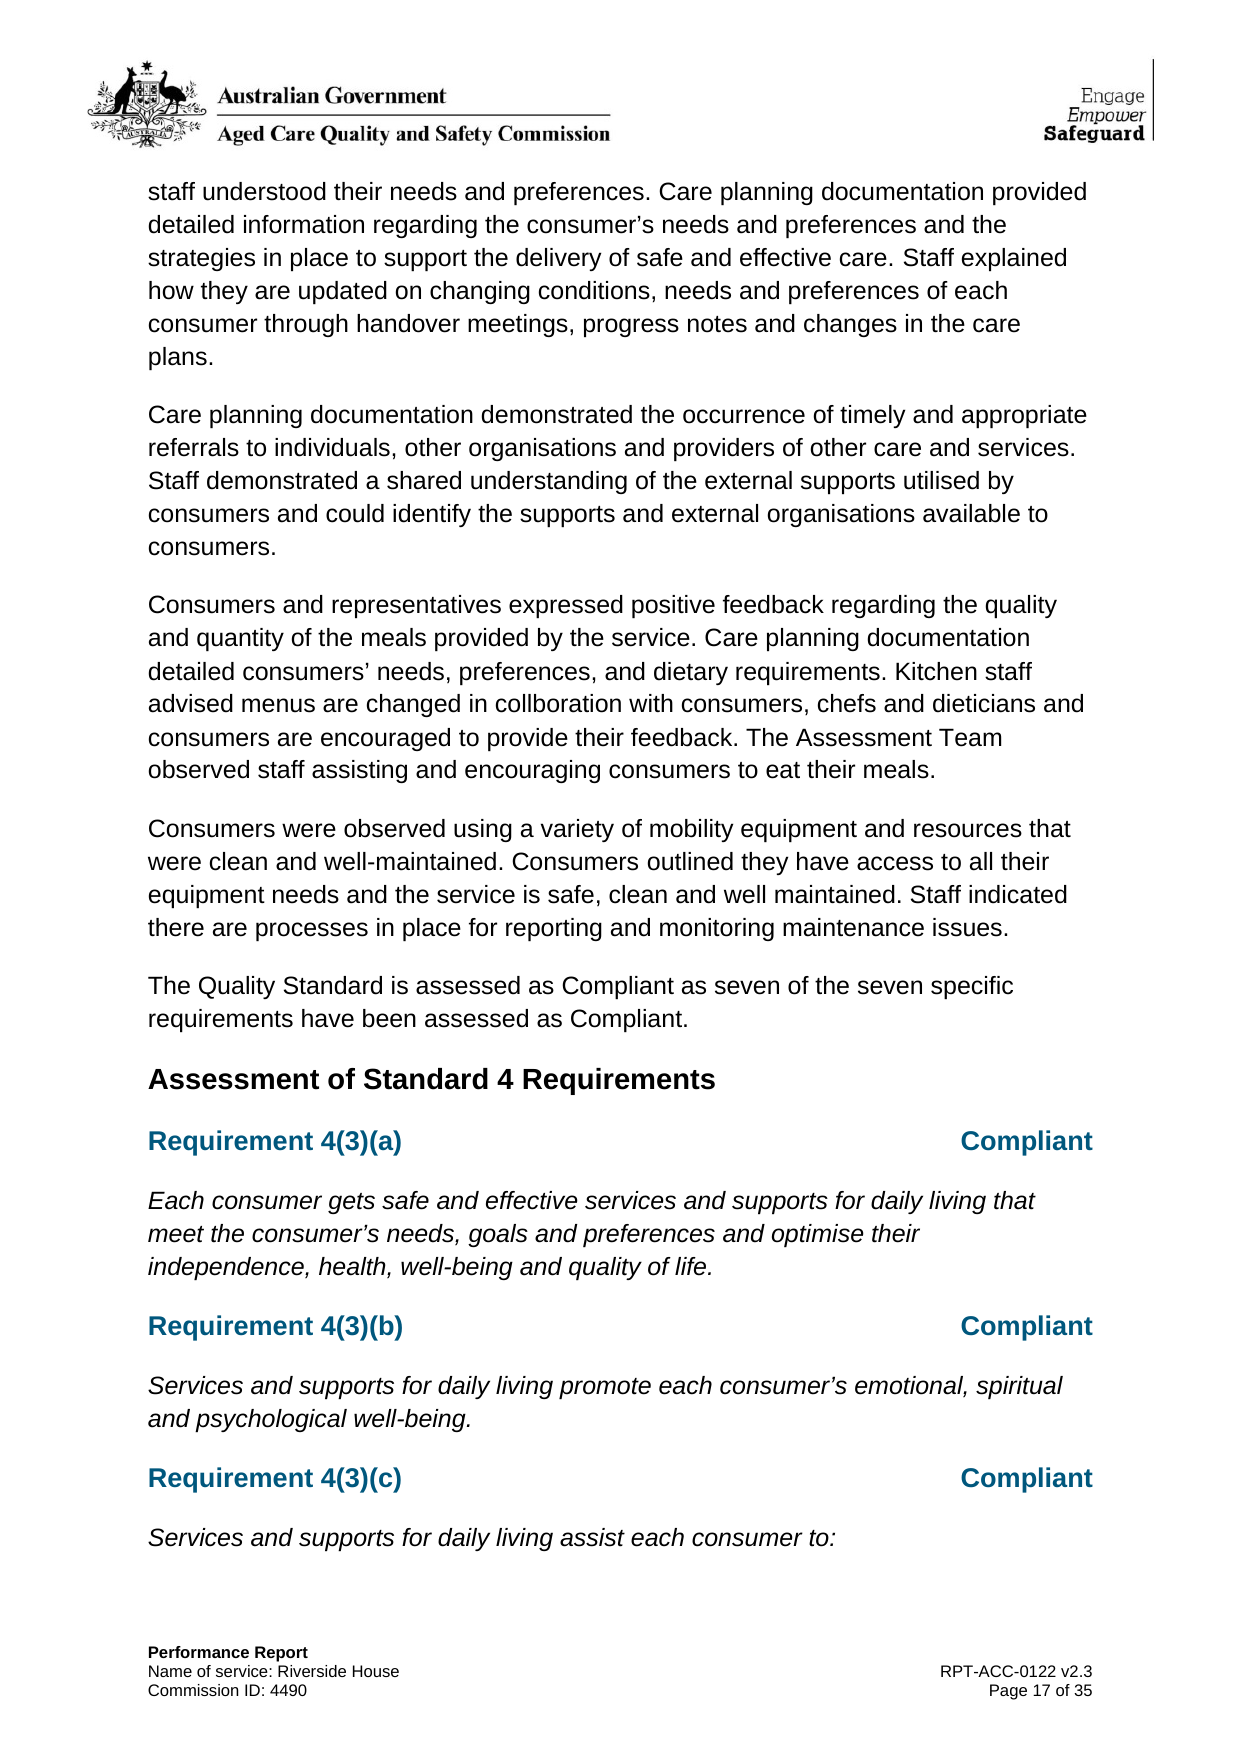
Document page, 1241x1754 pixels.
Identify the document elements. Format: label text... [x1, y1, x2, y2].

text Care planning documentation demonstrated the occurrence of timely and appropriate referrals to individuals, other organisations and providers of other care and services. Staff demonstrated a shared understanding of the external supports utilised by consumers and could identify the supports and external organisations available to consumers. [148, 400, 1092, 561]
subtitle Requirement 4(3)(c) Compliant [148, 1462, 1092, 1493]
text The Quality Standard is assessed as Compliant as seven of the seven specific requirements have been assessed as Compliant. [148, 971, 1092, 1032]
subtitle Requirement 4(3)(b) Compliant [148, 1310, 1092, 1341]
text Consumers and representatives expressed positive feedback regarding the quality and quantity of the meals provided by the service. Care planning documentation detailed consumers’ needs, preferences, and dietary requirements. Kitchen staff advised menus are changed in collboration with consumers, chefs and dieticians and consumers are encouraged to provide their feedback. The Assessment Team observed staff assisting and encouraging consumers to eat their meals. [148, 590, 1092, 784]
picture [1, 0, 1241, 169]
text Each consumer gets safe and effective services and supports for daily living that meet the consumer’s needs, goals and preferences and optimise their independence, health, well-being and quality of life. [148, 1186, 1092, 1281]
subtitle Requirement 4(3)(a) Compliant [148, 1125, 1092, 1156]
subtitle Assessment of Standard 4 Requirements [148, 1062, 1092, 1095]
text Services and supports for daily living assist each consumer to: [148, 1523, 1092, 1552]
text Consumers were observed using a variety of mobility equipment and resources that were clean and well-maintained. Consumers outlined they have access to all their equipment needs and the service is safe, clean and well maintained. Staff indicated there are processes in place for reporting and monitoring maintenance issues. [148, 813, 1092, 941]
text Services and supports for daily living promote each consumer’s emotional, spiritual and psychological well-being. [148, 1371, 1092, 1433]
